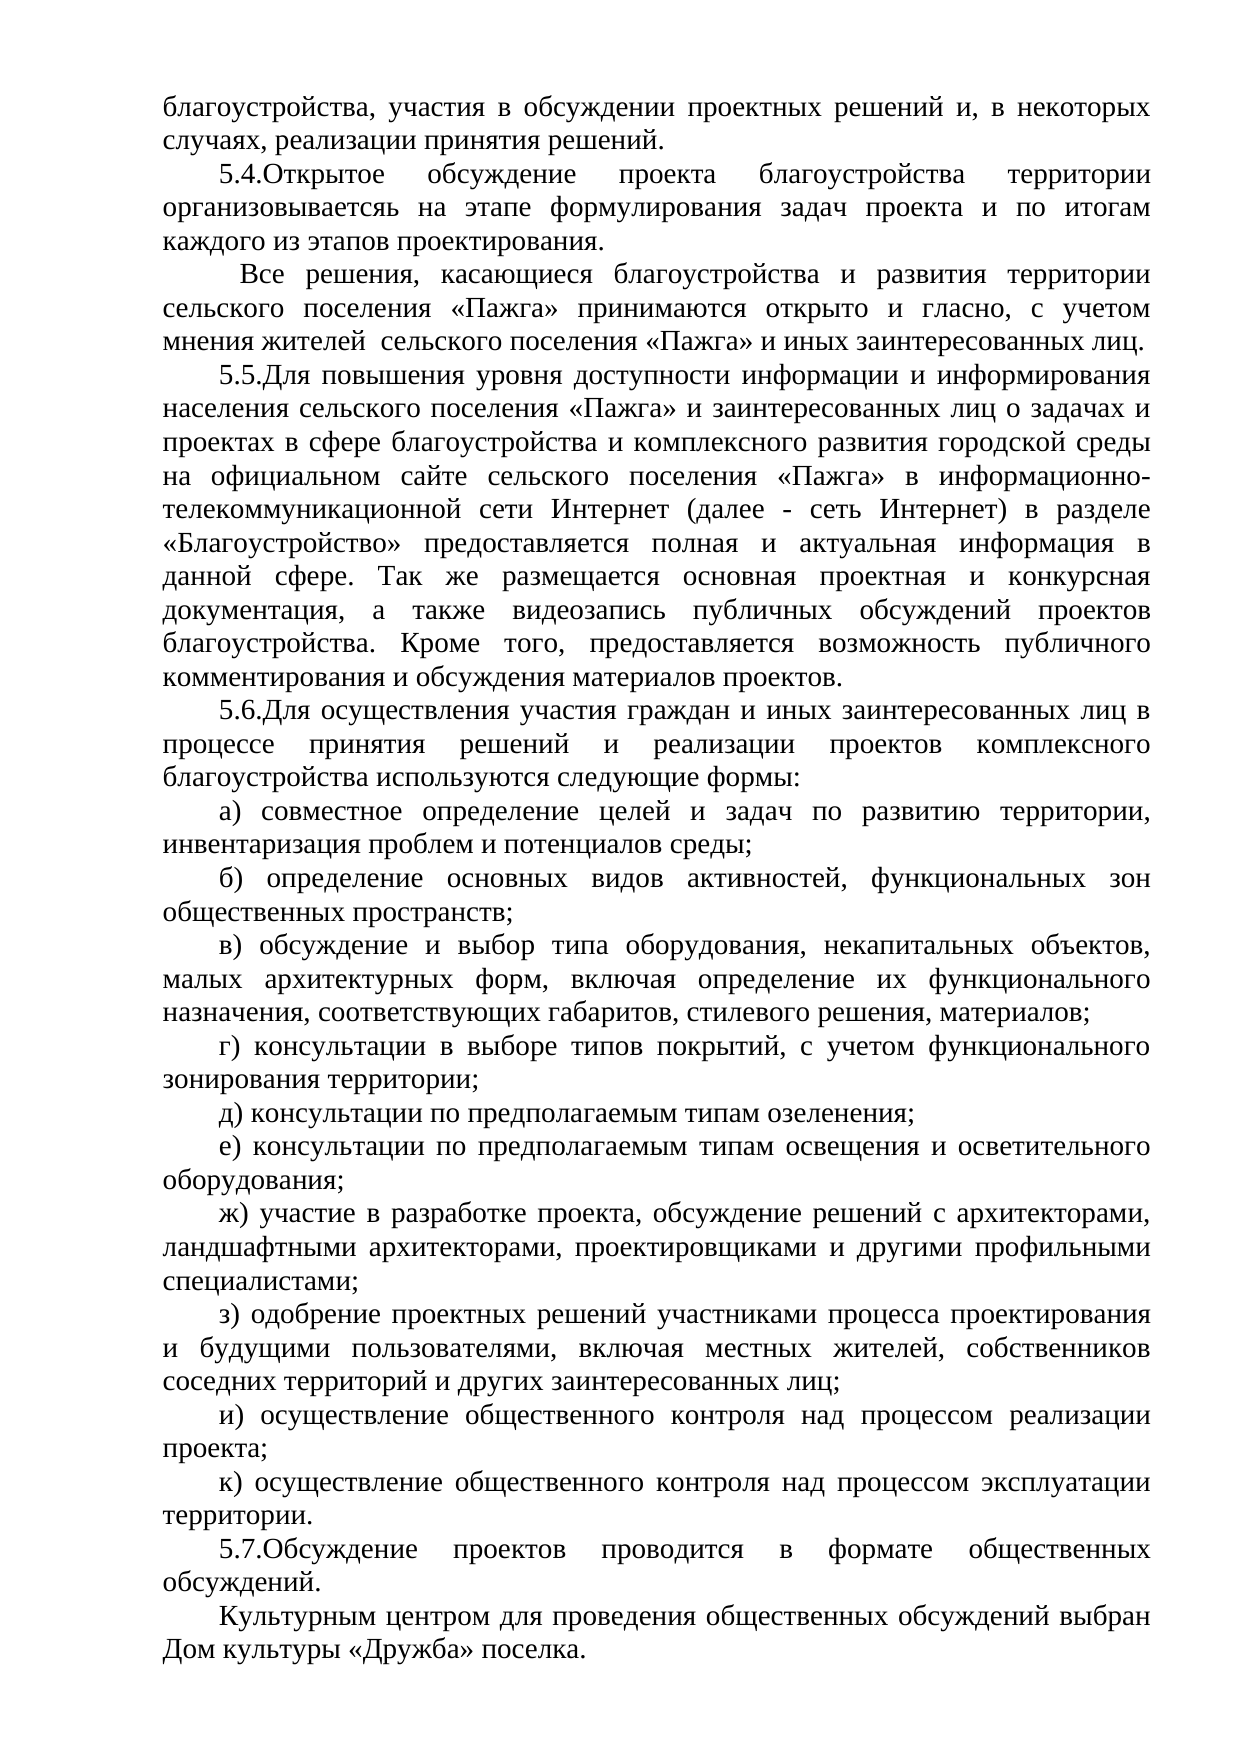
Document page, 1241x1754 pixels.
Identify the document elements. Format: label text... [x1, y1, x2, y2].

text 5.4.Открытое обсуждение проекта благоустройства территории организовываетсяь на этапе формулирования задач проекта и по итогам каждого из этапов проектирования. [162, 156, 1152, 256]
text 5.7.Обсуждение проектов проводится в формате общественных обсуждений. [162, 1531, 1152, 1598]
text е) консультации по предполагаемым типам освещения и осветительного оборудования; [162, 1128, 1152, 1196]
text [162, 89, 1152, 156]
text г) консультации в выборе типов покрытий, с учетом функционального зонирования территории; [162, 1028, 1152, 1095]
text а) совместное определение целей и задач по развитию территории, инвентаризация проблем и потенциалов среды; [162, 793, 1152, 860]
text 5.6.Для осуществления участия граждан и иных заинтересованных лиц в процессе принятия решений и реализации проектов комплексного благоустройства используются следующие формы: [162, 692, 1152, 793]
text в) обсуждение и выбор типа оборудования, некапитальных объектов, малых архитектурных форм, включая определение их функционального назначения, соответствующих габаритов, стилевого решения, материалов; [162, 927, 1152, 1028]
text з) одобрение проектных решений участниками процесса проектирования и будущими пользователями, включая местных жителей, собственников соседних территорий и других заинтересованных лиц; [162, 1296, 1152, 1397]
text и) осуществление общественного контроля над процессом реализации проекта; [162, 1397, 1152, 1464]
text д) консультации по предполагаемым типам озеленения; [162, 1095, 1152, 1128]
text к) осуществление общественного контроля над процессом эксплуатации территории. [162, 1464, 1152, 1531]
text б) определение основных видов активностей, функциональных зон общественных пространств; [162, 860, 1152, 927]
text 5.5.Для повышения уровня доступности информации и информирования населения сельского поселения «Пажга» и заинтересованных лиц о задачах и проектах в сфере благоустройства и комплексного развития городской среды на официальном сайте сельского поселения «Пажга» в информационно-телекоммуникационной сети Интернет (далее - сеть Интернет) в разделе «Благоустройство» предоставляется полная и актуальная информация в данной сфере. Так же размещается основная проектная и конкурсная документация, а также видеозапись публичных обсуждений проектов благоустройства. Кроме того, предоставляется возможность публичного комментирования и обсуждения материалов проектов. [162, 357, 1152, 692]
text Все решения, касающиеся благоустройства и развития территории сельского поселения «Пажга» принимаются открыто и гласно, с учетом мнения жителей сельского поселения «Пажга» и иных заинтересованных лиц. [162, 256, 1152, 357]
text Культурным центром для проведения общественных обсуждений выбран Дом культуры «Дружба» поселка. [162, 1598, 1152, 1665]
text ж) участие в разработке проекта, обсуждение решений с архитекторами, ландшафтными архитекторами, проектировщиками и другими профильными специалистами; [162, 1196, 1152, 1296]
